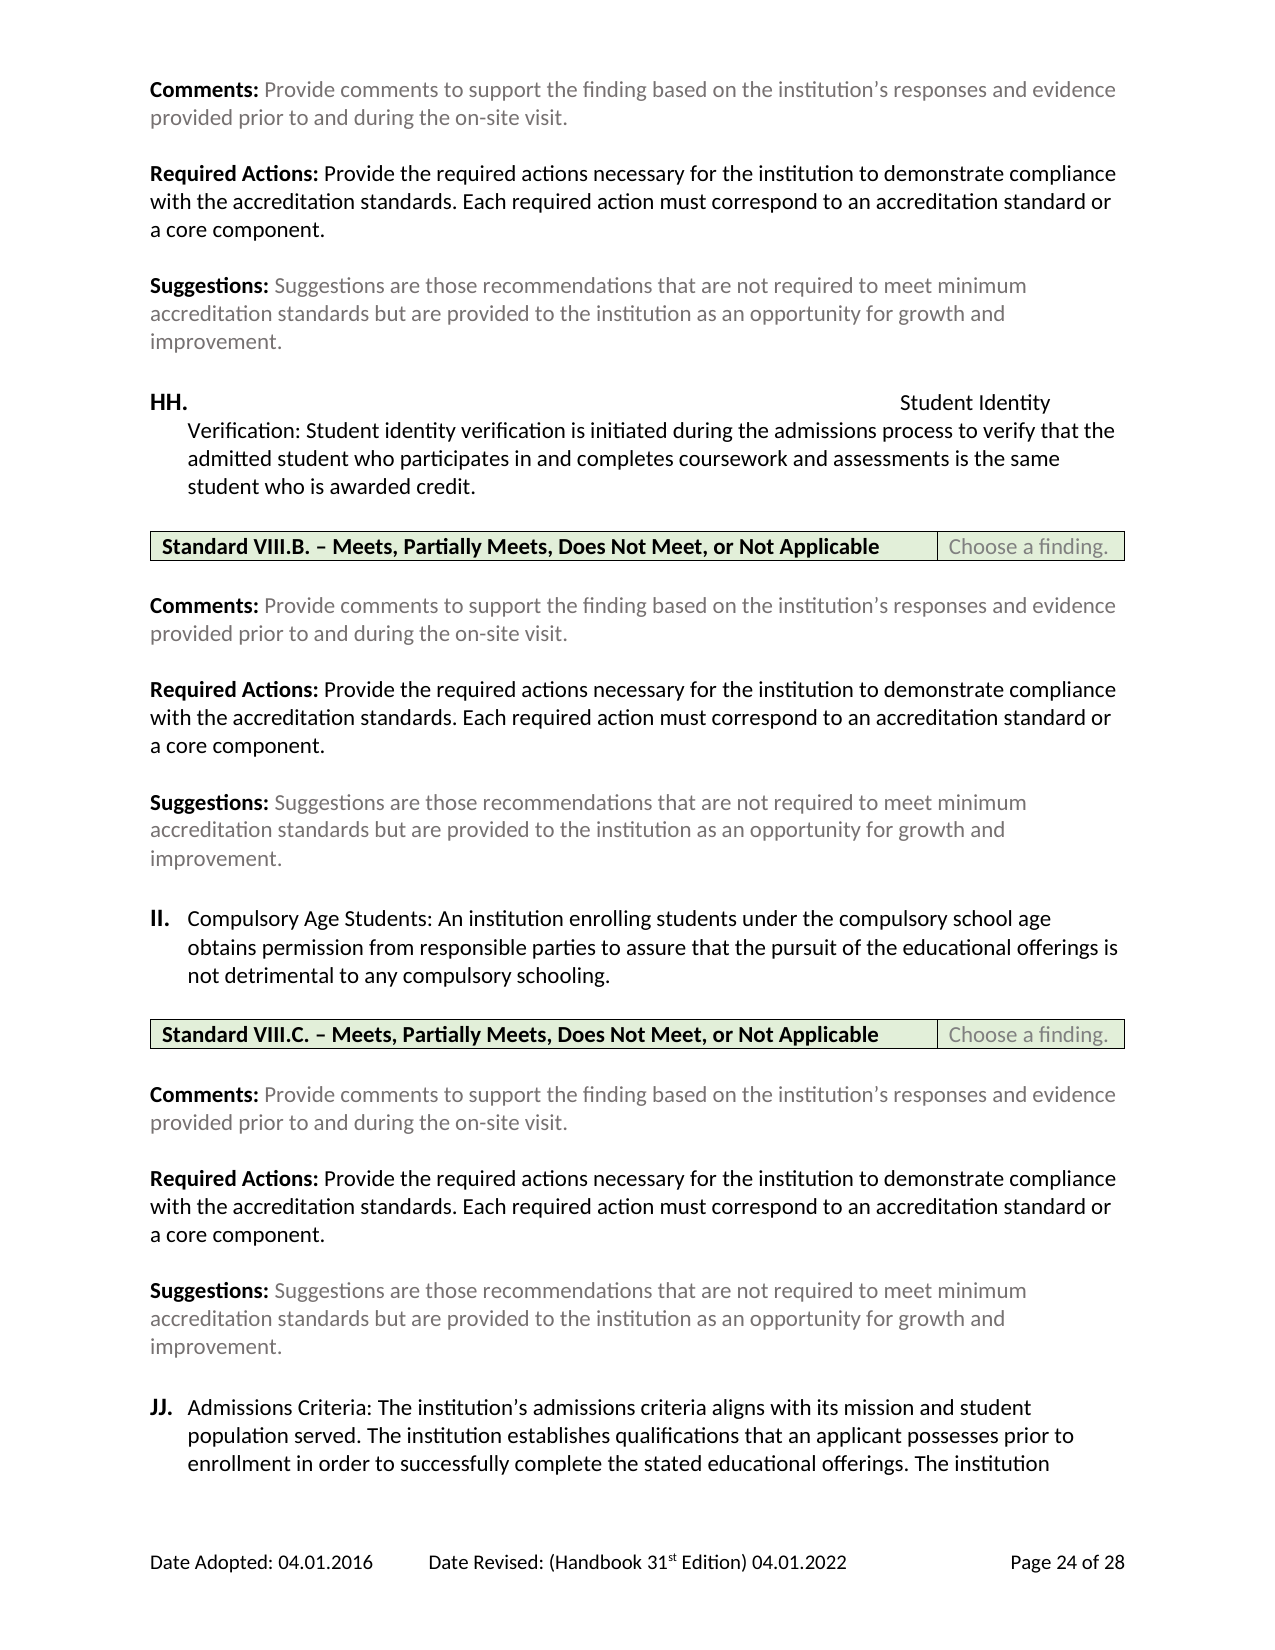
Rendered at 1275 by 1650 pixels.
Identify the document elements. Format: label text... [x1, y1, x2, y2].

text Comments: [150, 1080, 1125, 1136]
text Suggestions: [150, 788, 1125, 872]
text Suggestions: [150, 271, 1125, 355]
text Required Actions: [150, 676, 1125, 759]
text Comments: [150, 75, 1125, 131]
text Comments: [150, 591, 1125, 647]
text Required Actions: [150, 159, 1125, 243]
text Suggestions: [150, 1276, 1125, 1360]
text Required Actions: [150, 1164, 1125, 1248]
